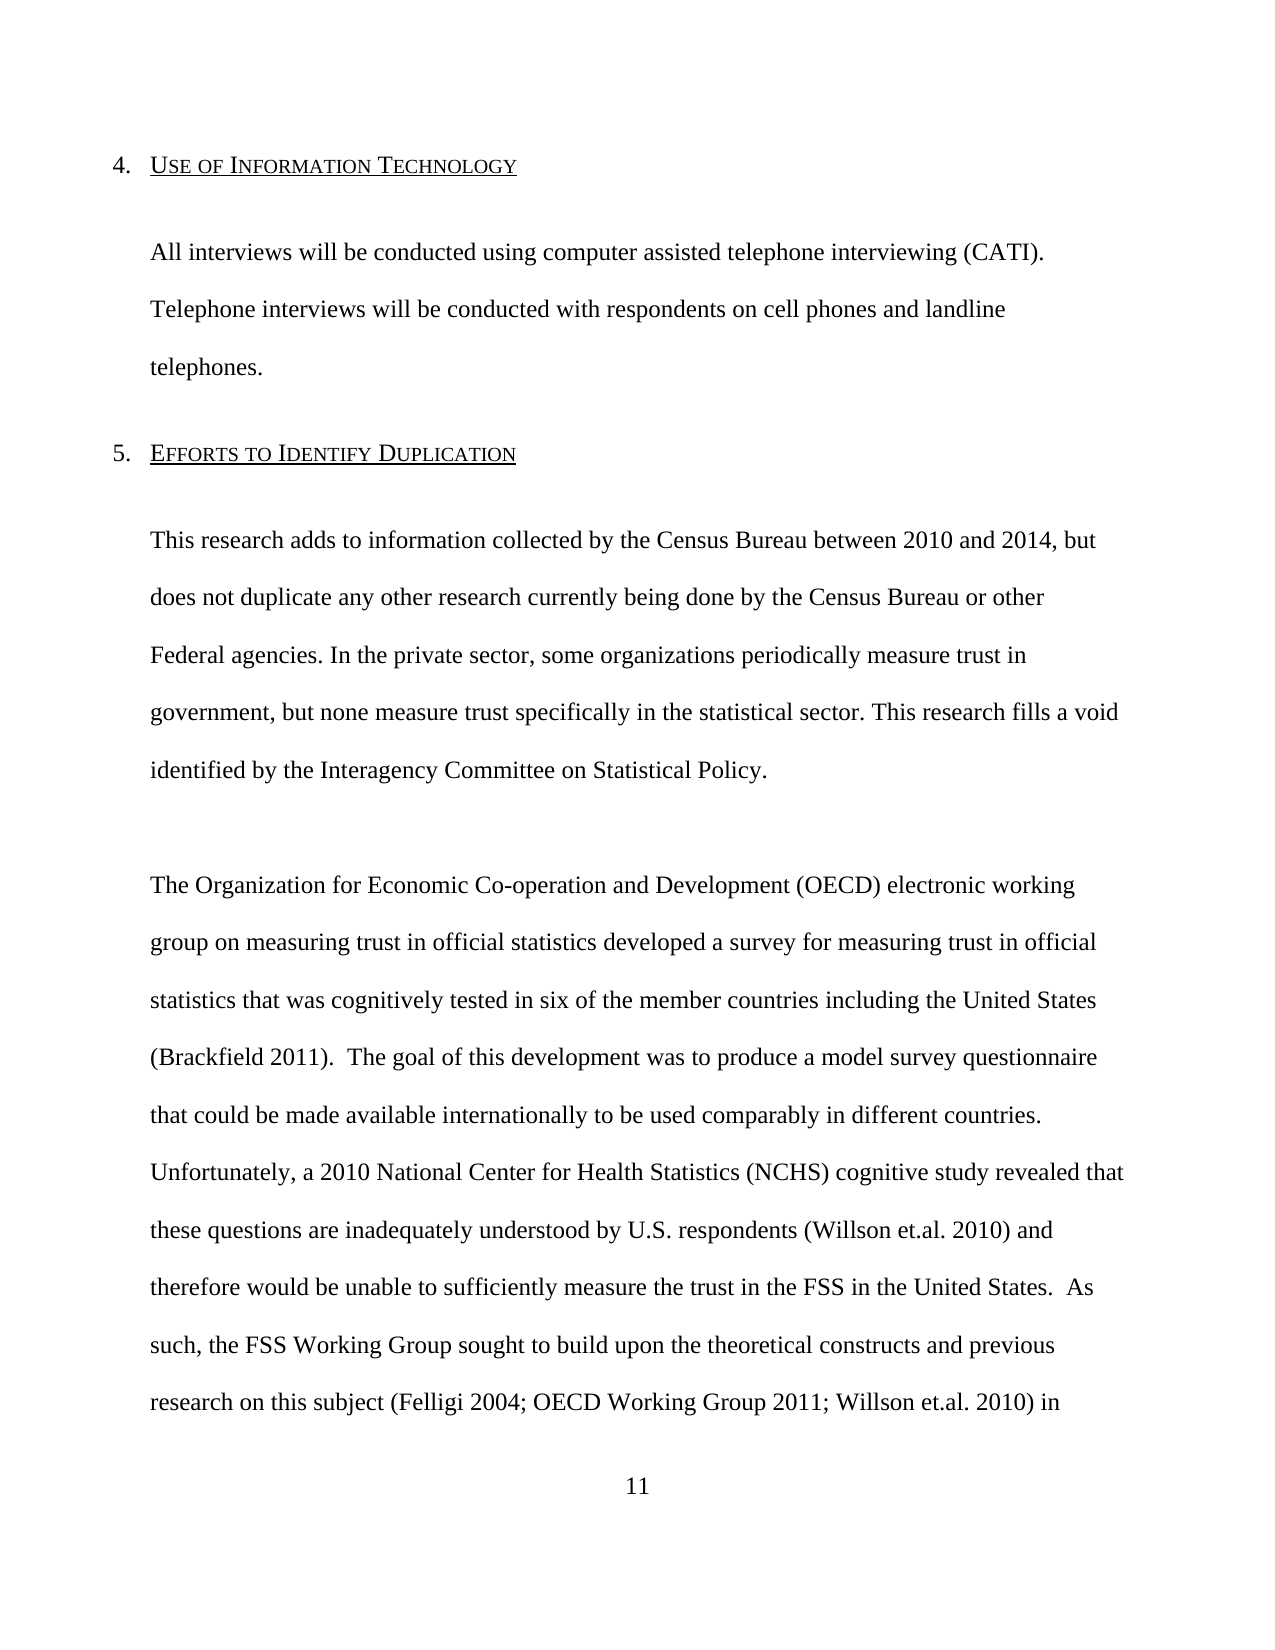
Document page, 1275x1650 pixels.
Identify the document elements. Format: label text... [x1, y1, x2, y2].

text All interviews will be conducted using computer assisted telephone interviewing (CATI). Telephone interviews will be conducted with respondents on cell phones and landline telephones. [150, 237, 1125, 380]
text This research adds to information collected by the Census Bureau between 2010 and 2014, but does not duplicate any other research currently being done by the Census Bureau or other Federal agencies. In the private sector, some organizations periodically measure trust in government, but none measure trust specifically in the statistical sector. This research fills a void identified by the Interagency Committee on Statistical Policy. [150, 525, 1125, 784]
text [150, 870, 1125, 1416]
subtitle Use of Information Technology [112, 150, 1125, 179]
subtitle Efforts to Identify Duplication [112, 438, 1125, 467]
